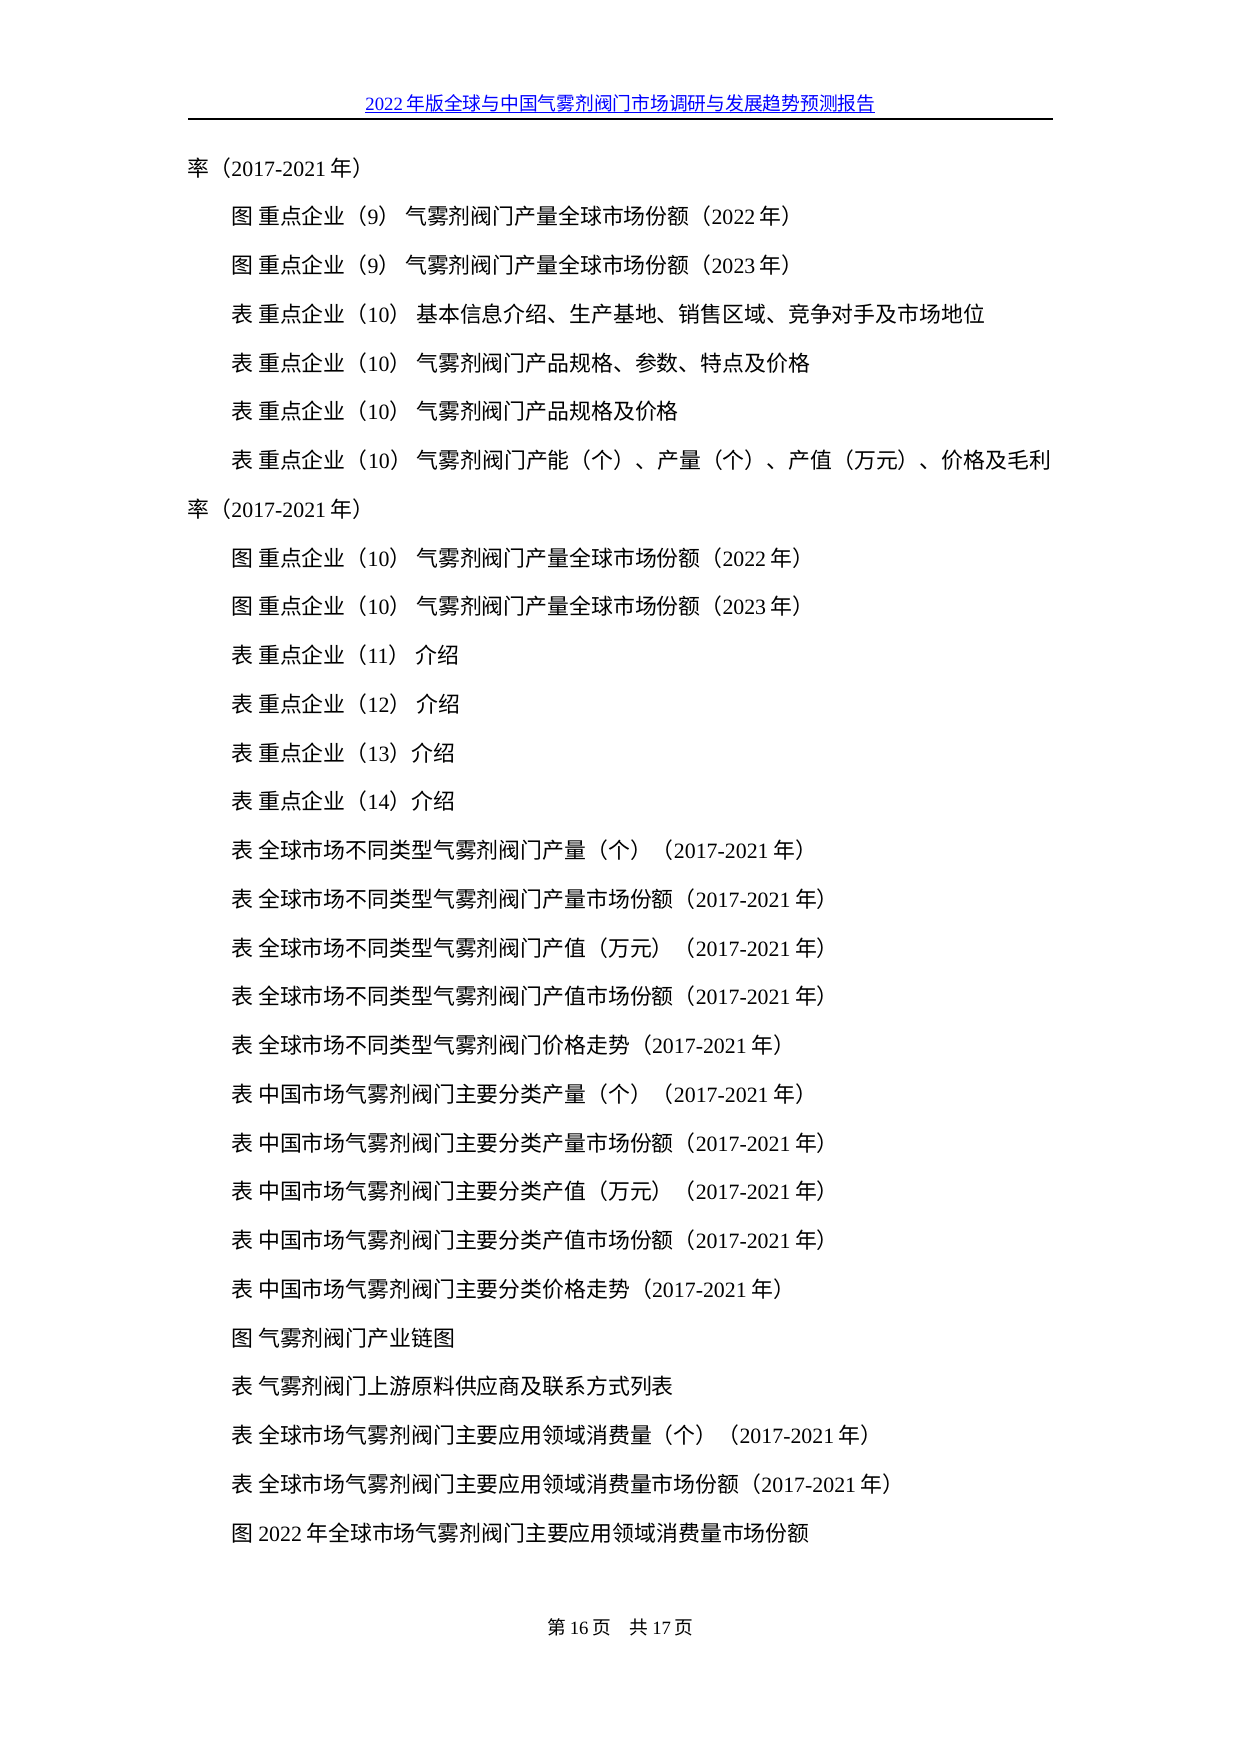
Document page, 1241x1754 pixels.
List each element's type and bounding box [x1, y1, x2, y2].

text [187, 150, 1053, 1548]
